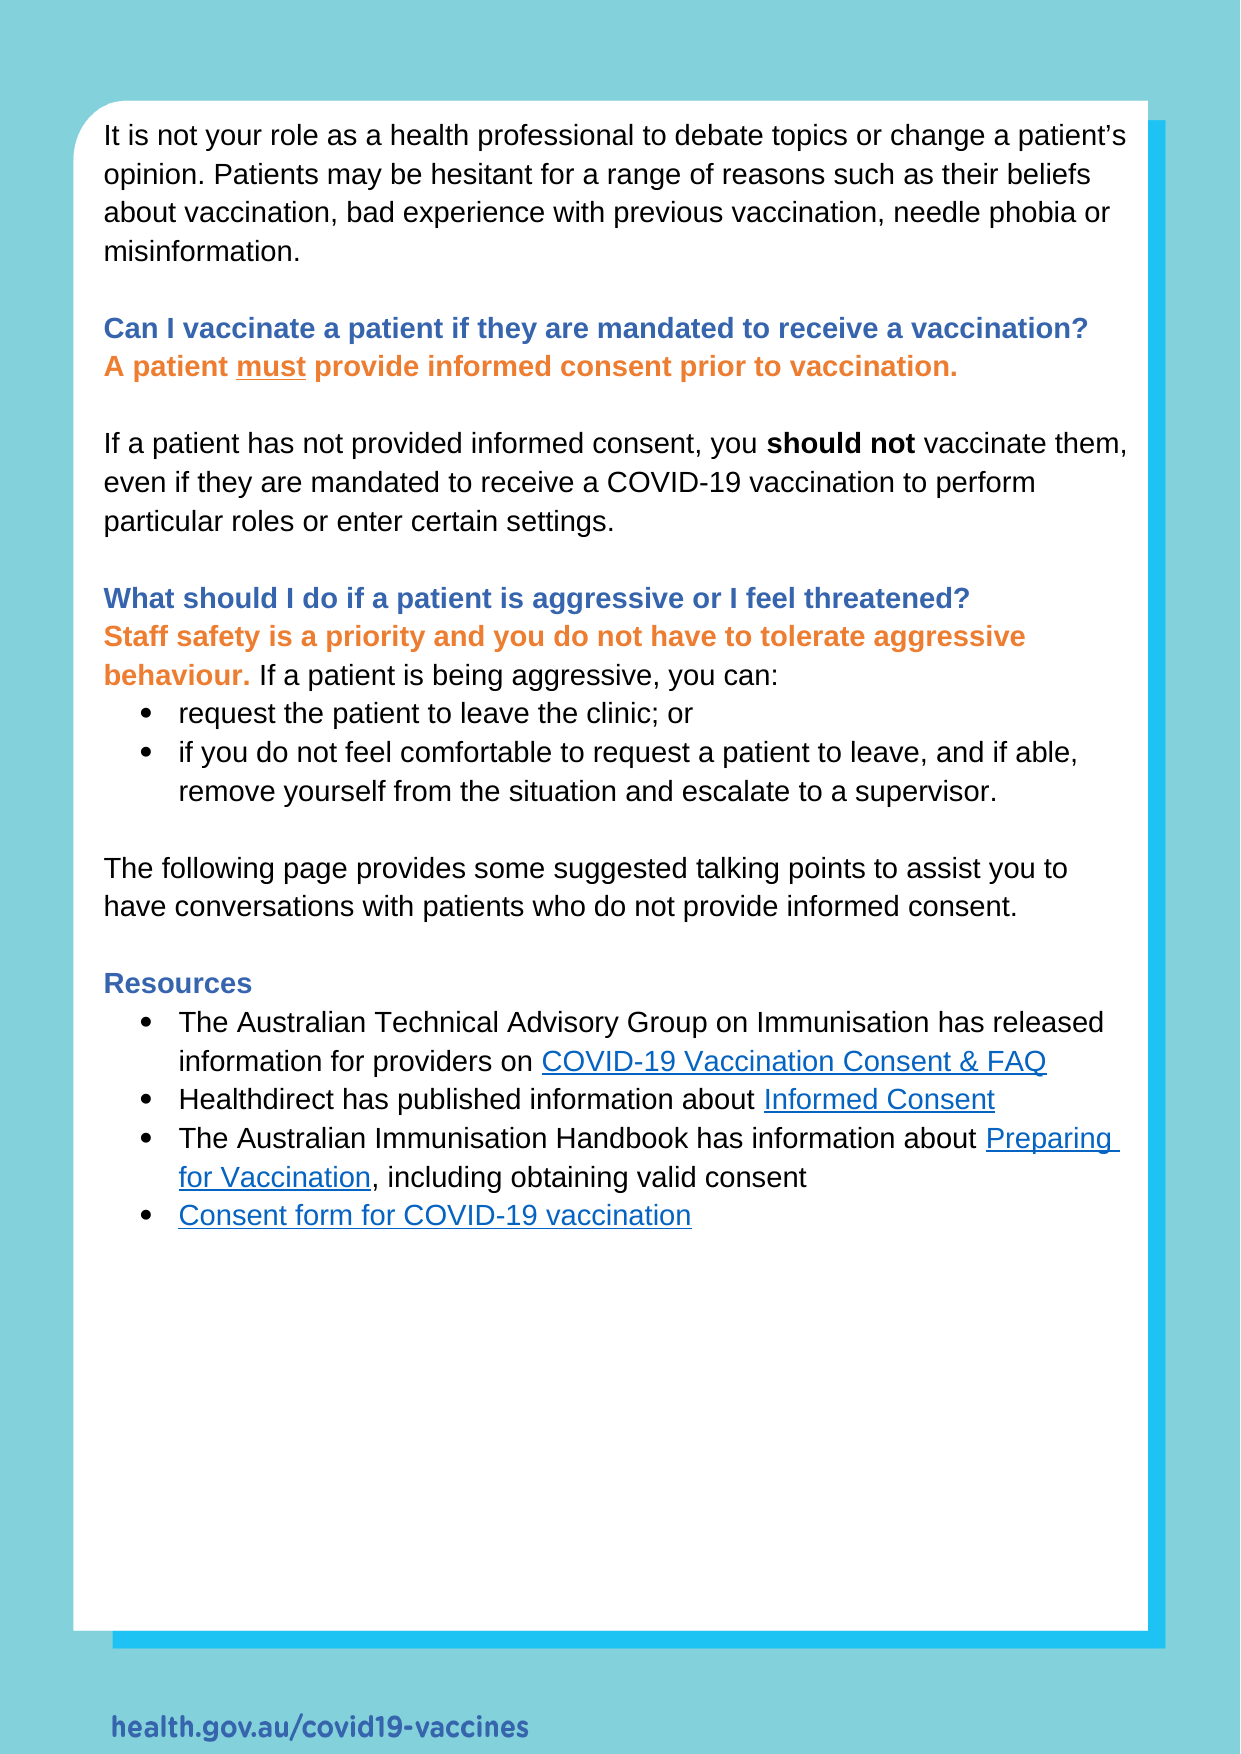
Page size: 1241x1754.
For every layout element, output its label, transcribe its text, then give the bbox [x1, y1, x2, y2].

text If a patient has not provided informed consent, you should not vaccinate them, even if they are mandated to receive a COVID-19 vaccination to perform particular roles or enter certain settings. [103, 426, 1137, 537]
list if you do not feel comfortable to request a patient to leave, and if able, remove yourself from the situation and escalate to a supervisor. [141, 735, 1137, 807]
text A patient must provide informed consent prior to vaccination. [103, 349, 1137, 383]
list The Australian Immunisation Handbook has information about Preparing for Vaccination, including obtaining valid consent [141, 1121, 1137, 1193]
text The following page provides some suggested talking points to assist you to have conversations with patients who do not provide informed consent. [103, 851, 1137, 923]
text What should I do if a patient is aggressive or I feel threatened? [103, 581, 1137, 614]
list Healthdirect has published information about Informed Consent [141, 1082, 1137, 1116]
text Can I vaccinate a patient if they are mandated to receive a vaccination? [103, 311, 1137, 344]
list The Australian Technical Advisory Group on Immunisation has released information for providers on COVID-19 Vaccination Consent & FAQ [141, 1005, 1137, 1077]
picture [0, 0, 1241, 1754]
text Staff safety is a priority and you do not have to tolerate aggressive behaviour. If a patient is being aggressive, you can: [103, 619, 1137, 691]
text It is not your role as a health professional to debate topics or change a patient’s opinion. Patients may be hesitant for a range of reasons such as their beliefs about vaccination, bad experience with previous vaccination, needle phobia or misinformation. [103, 118, 1137, 267]
list Consent form for COVID-19 vaccination [141, 1198, 1137, 1232]
list request the patient to leave the clinic; or [141, 696, 1137, 730]
text Resources [103, 966, 1137, 1000]
